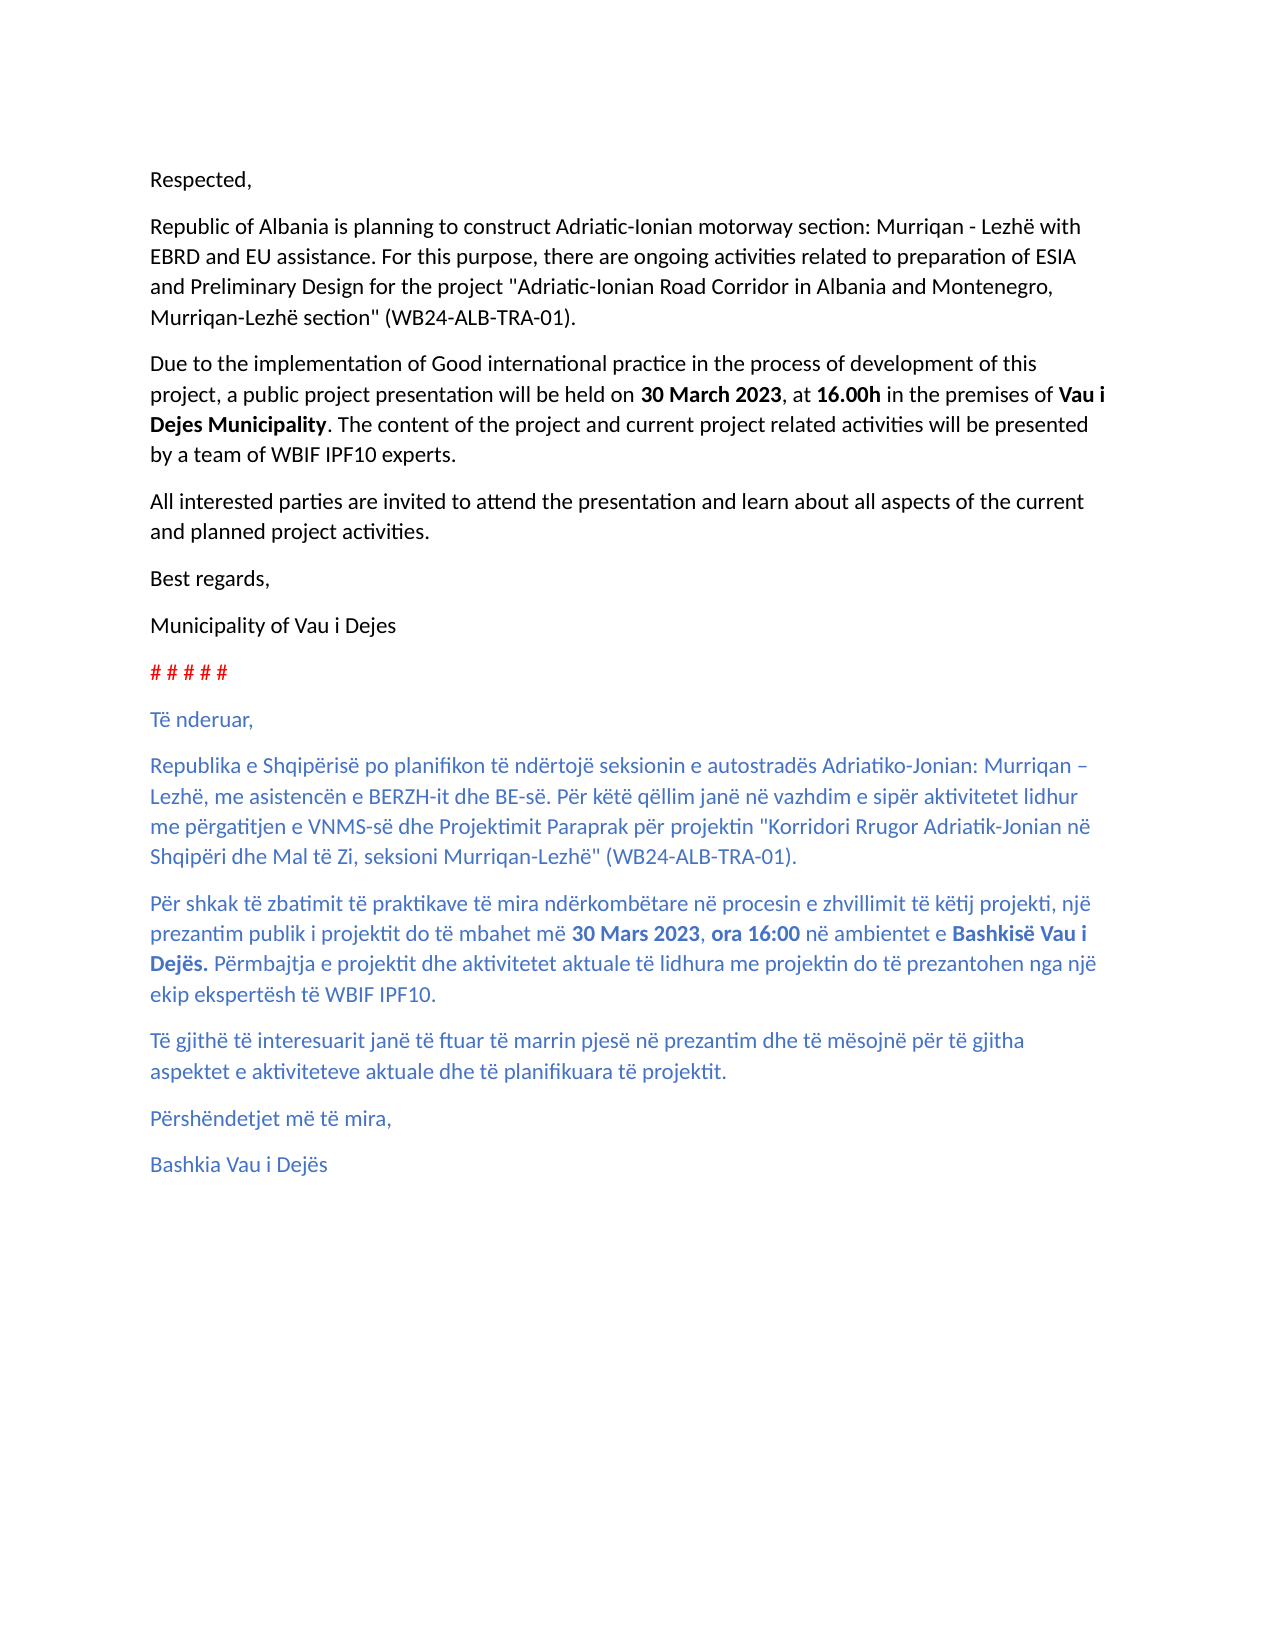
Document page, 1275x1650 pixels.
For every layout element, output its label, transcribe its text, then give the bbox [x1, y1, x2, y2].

text Best regards, [150, 564, 1107, 592]
text Përshëndetjet më të mira, [150, 1104, 1107, 1132]
text # # # # # [150, 658, 1107, 686]
text Republic of Albania is planning to construct Adriatic-Ionian motorway section: Murriqan - Lezhë with EBRD and EU assistance. For this purpose, there are ongoing activities related to preparation of ESIA and Preliminary Design for the project "Adriatic-Ionian Road Corridor in Albania and Montenegro, Murriqan-Lezhë section" (WB24-ALB-TRA-01). [150, 212, 1107, 331]
text Të gjithë të interesuarit janë të ftuar të marrin pjesë në prezantim dhe të mësojnë për të gjitha aspektet e aktiviteteve aktuale dhe të planifikuara të projektit. [150, 1027, 1107, 1085]
text Bashkia Vau i Dejës [150, 1151, 1107, 1178]
text Due to the implementation of Good international practice in the process of development of this project, a public project presentation will be held on 30 March 2023, at 16.00h in the premises of Vau i Dejes Municipality. The content of the project and current project related activities will be presented by a team of WBIF IPF10 experts. [150, 349, 1107, 468]
text Republika e Shqipërisë po planifikon të ndërtojë seksionin e autostradës Adriatiko-Jonian: Murriqan – Lezhë, me asistencën e BERZH-it dhe BE-së. Për këtë qëllim janë në vazhdim e sipër aktivitetet lidhur me përgatitjen e VNMS-së dhe Projektimit Paraprak për projektin "Korridori Rrugor Adriatik-Jonian në Shqipëri dhe Mal të Zi, seksioni Murriqan-Lezhë" (WB24-ALB-TRA-01). [150, 752, 1107, 870]
text Municipality of Vau i Dejes [150, 611, 1107, 639]
text Për shkak të zbatimit të praktikave të mira ndërkombëtare në procesin e zhvillimit të këtij projekti, një prezantim publik i projektit do të mbahet më 30 Mars 2023, ora 16:00 në ambientet e Bashkisë Vau i Dejës. Përmbajtja e projektit dhe aktivitetet aktuale të lidhura me projektin do të prezantohen nga një ekip ekspertësh të WBIF IPF10. [150, 889, 1107, 1008]
text Të nderuar, [150, 705, 1107, 733]
text Respected, [150, 165, 1107, 193]
text All interested parties are invited to attend the presentation and learn about all aspects of the current and planned project activities. [150, 487, 1107, 545]
